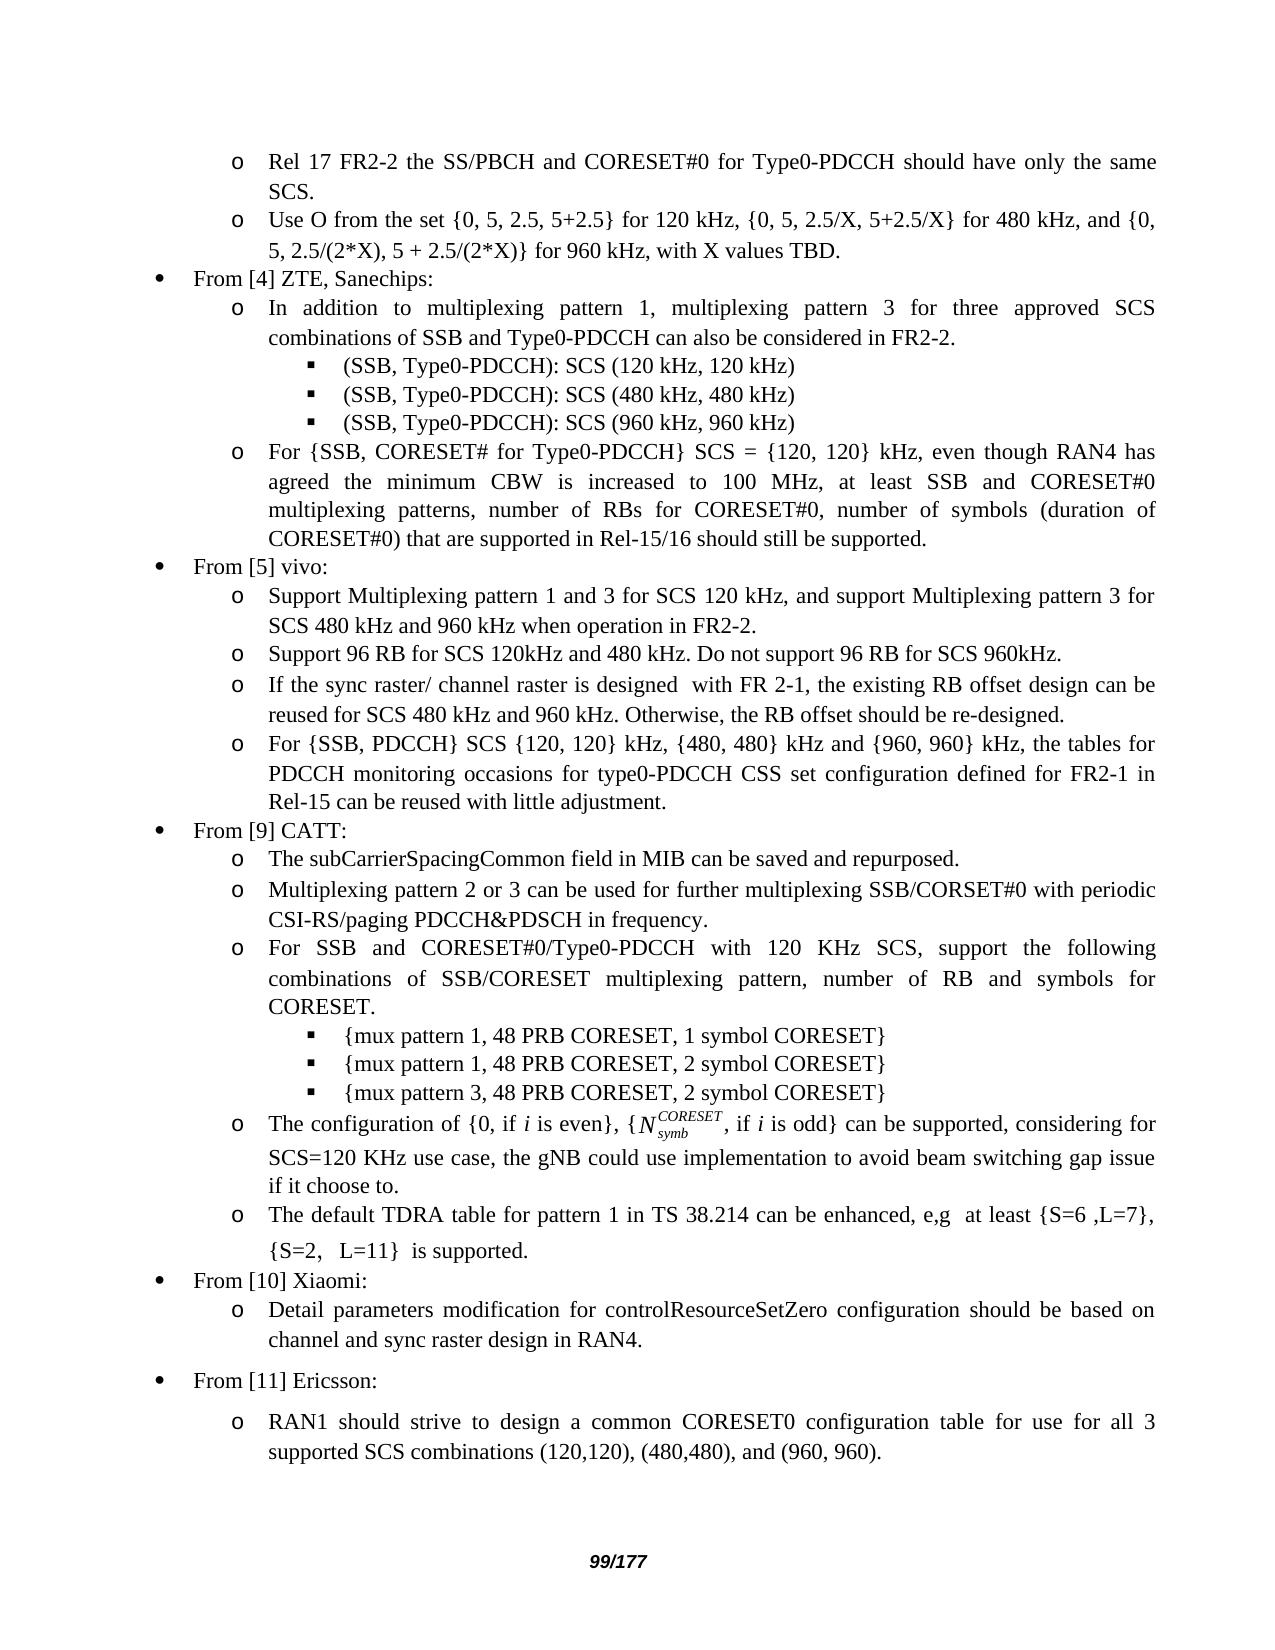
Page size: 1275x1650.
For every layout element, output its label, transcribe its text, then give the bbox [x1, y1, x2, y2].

list From [4] ZTE, Sanechips: [156, 265, 1157, 292]
list Use O from the set {0, 5, 2.5, 5+2.5} for 120 kHz, {0, 5, 2.5/X, 5+2.5/X} for 480 kHz, and {0, 5, 2.5/(2*X), 5 + 2.5/(2*X)} for 960 kHz, with X values TBD. [231, 206, 1157, 263]
list The subCarrierSpacingCommon field in MIB can be saved and repurposed. [231, 845, 1157, 873]
list For {SSB, CORESET# for Type0-PDCCH} SCS = {120, 120} kHz, even though RAN4 has agreed the minimum CBW is increased to 100 MHz, at least SSB and CORESET#0 multiplexing patterns, number of RBs for CORESET#0, number of symbols (duration of CORESET#0) that are supported in Rel-15/16 should still be supported. [231, 438, 1157, 551]
list The configuration of {0, if i is even}, {, if i is odd} can be supported, considering for SCS=120 KHz use case, the gNB could use implementation to avoid beam switching gap issue if it choose to. [231, 1107, 1157, 1199]
list {mux pattern 1, 48 PRB CORESET, 1 symbol CORESET} [306, 1022, 1157, 1048]
list From [10] Xiaomi: [156, 1267, 1157, 1293]
list Support Multiplexing pattern 1 and 3 for SCS 120 kHz, and support Multiplexing pattern 3 for SCS 480 kHz and 960 kHz when operation in FR2-2. [231, 582, 1157, 638]
list {mux pattern 3, 48 PRB CORESET, 2 symbol CORESET} [306, 1078, 1157, 1105]
list In addition to multiplexing pattern 1, multiplexing pattern 3 for three approved SCS combinations of SSB and Type0-PDCCH can also be considered in FR2-2. [231, 294, 1157, 350]
list For {SSB, PDCCH} SCS {120, 120} kHz, {480, 480} kHz and {960, 960} kHz, the tables for PDCCH monitoring occasions for type0-PDCCH CSS set configuration defined for FR2-1 in Rel-15 can be reused with little adjustment. [231, 730, 1157, 815]
list (SSB, Type0-PDCCH): SCS (480 kHz, 480 kHz) [306, 381, 1157, 407]
list The default TDRA table for pattern 1 in TS 38.214 can be enhanced, e,g at least {S=6 ,L=7}, {S=2，L=11} is supported. [231, 1201, 1157, 1264]
list Support 96 RB for SCS 120kHz and 480 kHz. Do not support 96 RB for SCS 960kHz. [231, 641, 1157, 669]
list (SSB, Type0-PDCCH): SCS (120 kHz, 120 kHz) [306, 352, 1157, 379]
list (SSB, Type0-PDCCH): SCS (960 kHz, 960 kHz) [306, 409, 1157, 436]
list For SSB and CORESET#0/Type0-PDCCH with 120 KHz SCS, support the following combinations of SSB/CORESET multiplexing pattern, number of RB and symbols for CORESET. [231, 934, 1157, 1019]
list Multiplexing pattern 2 or 3 can be used for further multiplexing SSB/CORSET#0 with periodic CSI-RS/paging PDCCH&PDSCH in frequency. [231, 876, 1157, 932]
list From [11] Ericsson: [156, 1367, 1157, 1393]
list From [9] CATT: [156, 817, 1157, 843]
list From [5] vivo: [156, 553, 1157, 580]
list Detail parameters modification for controlResourceSetZero configuration should be based on channel and sync raster design in RAN4. [231, 1296, 1157, 1352]
list If the sync raster/ channel raster is designed with FR 2-1, the existing RB offset design can be reused for SCS 480 kHz and 960 kHz. Otherwise, the RB offset should be re-designed. [231, 671, 1157, 728]
list Rel 17 FR2-2 the SS/PBCH and CORESET#0 for Type0-PDCCH should have only the same SCS. [231, 148, 1157, 204]
list RAN1 should strive to design a common CORESET0 configuration table for use for all 3 supported SCS combinations (120,120), (480,480), and (960, 960). [231, 1408, 1157, 1464]
list {mux pattern 1, 48 PRB CORESET, 2 symbol CORESET} [306, 1050, 1157, 1076]
